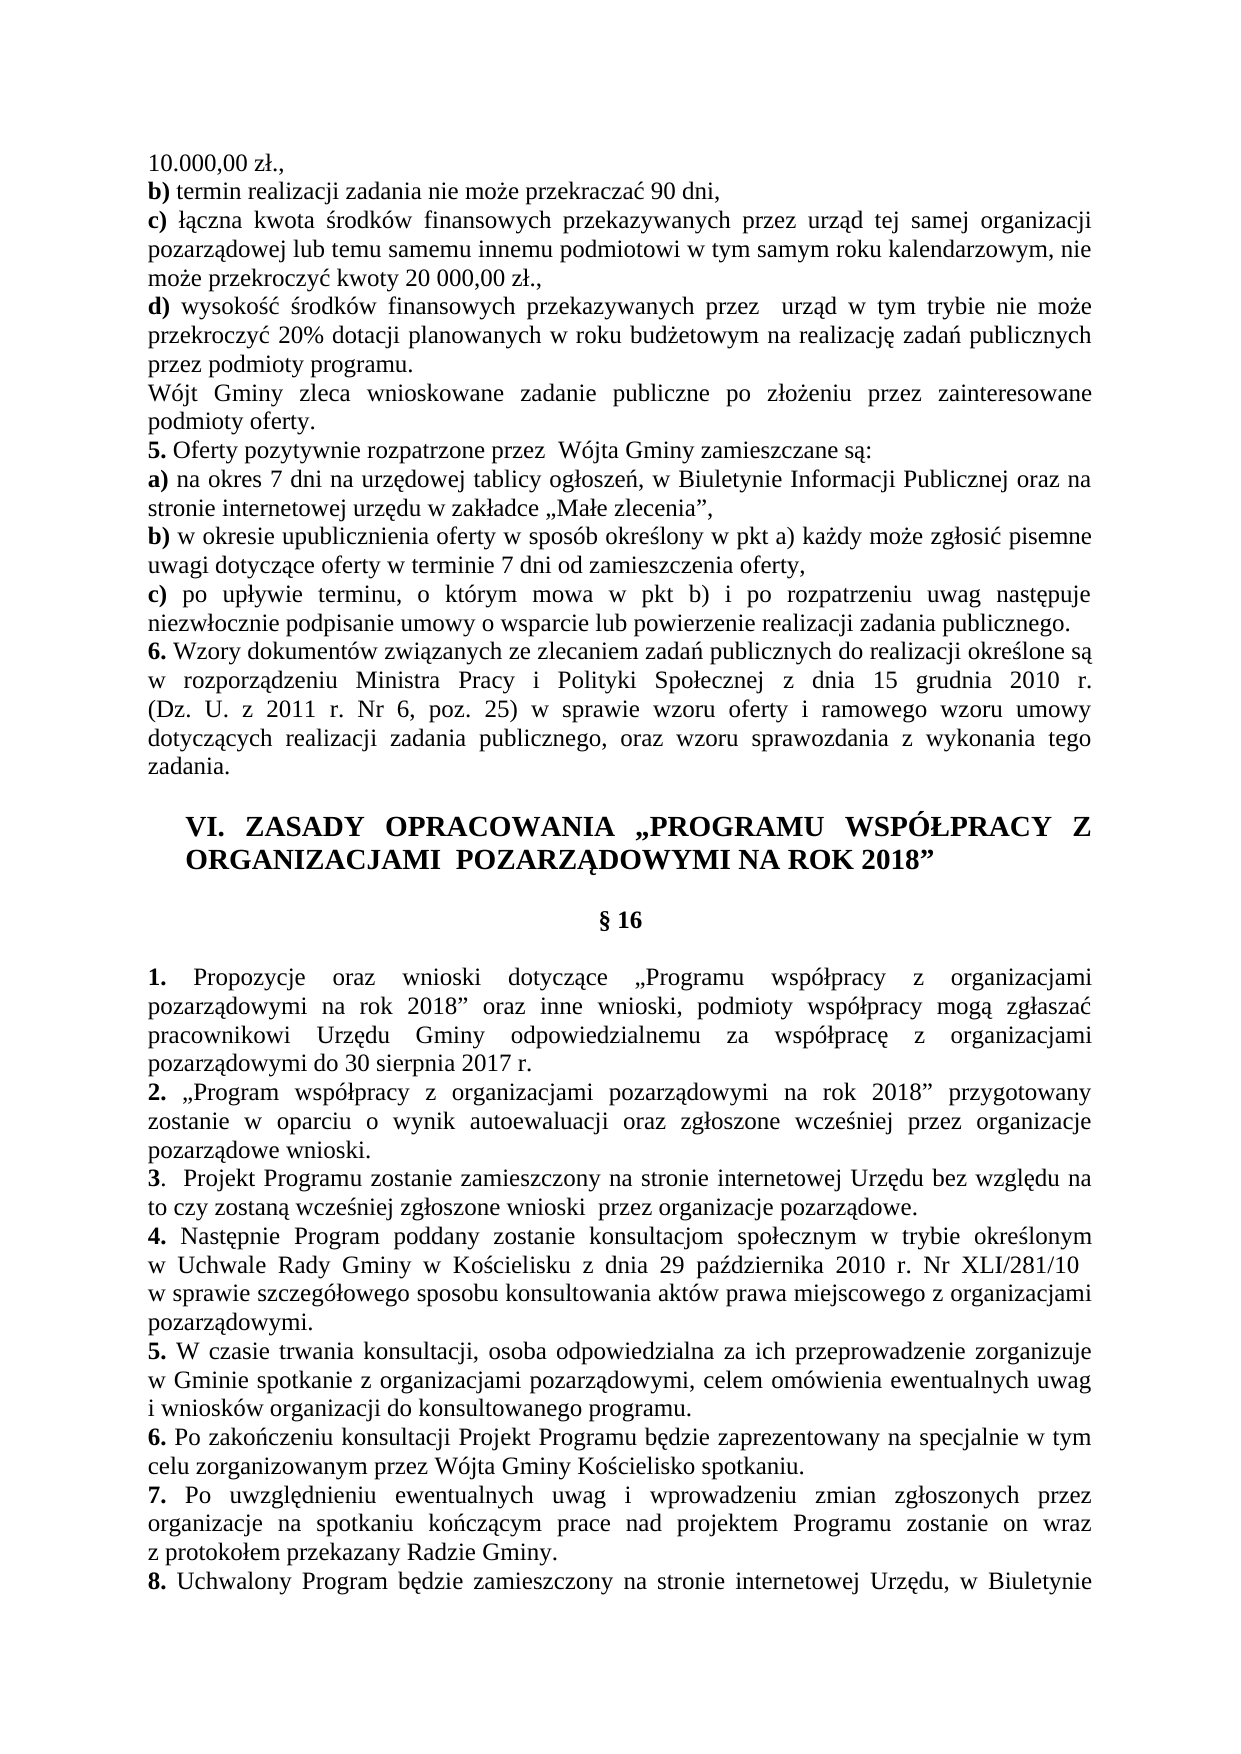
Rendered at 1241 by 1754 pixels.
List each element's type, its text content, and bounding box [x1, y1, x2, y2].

text 2. „Program współpracy z organizacjami pozarządowymi na rok 2018” przygotowany zostanie w oparciu o wynik autoewaluacji oraz zgłoszone wcześniej przez organizacje pozarządowe wnioski. [148, 1077, 1093, 1163]
text Wójt Gminy zleca wnioskowane zadanie publiczne po złożeniu przez zainteresowane podmioty oferty. [148, 378, 1093, 435]
text a) na okres 7 dni na urzędowej tablicy ogłoszeń, w Biuletynie Informacji Publicznej oraz na stronie internetowej urzędu w zakładce „Małe zlecenia”, [148, 464, 1093, 521]
text b) termin realizacji zadania nie może przekraczać 90 dni, [148, 176, 1093, 205]
text 7. Po uwzględnieniu ewentualnych uwag i wprowadzeniu zmian zgłoszonych przez organizacje na spotkaniu kończącym prace nad projektem Programu zostanie on wraz z protokołem przekazany Radzie Gminy. [148, 1480, 1093, 1566]
text 6. Wzory dokumentów związanych ze zlecaniem zadań publicznych do realizacji określone są w rozporządzeniu Ministra Pracy i Polityki Społecznej z dnia 15 grudnia 2010 r. (Dz. U. z 2011 r. Nr 6, poz. 25) w sprawie wzoru oferty i ramowego wzoru umowy dotyczących realizacji zadania publicznego, oraz wzoru sprawozdania z wykonania tego zadania. [148, 636, 1093, 780]
text 6. Po zakończeniu konsultacji Projekt Programu będzie zaprezentowany na specjalnie w tym celu zorganizowanym przez Wójta Gminy Kościelisko spotkaniu. [148, 1422, 1093, 1480]
text c) po upływie terminu, o którym mowa w pkt b) i po rozpatrzeniu uwag następuje niezwłocznie podpisanie umowy o wsparcie lub powierzenie realizacji zadania publicznego. [148, 579, 1093, 636]
text § 16 [148, 905, 1093, 933]
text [148, 1566, 1093, 1595]
text 1. Propozycje oraz wnioski dotyczące „Programu współpracy z organizacjami pozarządowymi na rok 2018” oraz inne wnioski, podmioty współpracy mogą zgłaszać pracownikowi Urzędu Gminy odpowiedzialnemu za współpracę z organizacjami pozarządowymi do 30 sierpnia 2017 r. [148, 962, 1093, 1077]
text c) łączna kwota środków finansowych przekazywanych przez urząd tej samej organizacji pozarządowej lub temu samemu innemu podmiotowi w tym samym roku kalendarzowym, nie może przekroczyć kwoty 20 000,00 zł., [148, 205, 1093, 291]
text 3. Projekt Programu zostanie zamieszczony na stronie internetowej Urzędu bez względu na to czy zostaną wcześniej zgłoszone wnioski przez organizacje pozarządowe. [148, 1163, 1093, 1221]
text 4. Następnie Program poddany zostanie konsultacjom społecznym w trybie określonym w Uchwale Rady Gminy w Kościelisku z dnia 29 października 2010 r. Nr XLI/281/10 w sprawie szczegółowego sposobu konsultowania aktów prawa miejscowego z organizacjami pozarządowymi. [148, 1221, 1093, 1336]
text VI. ZASADY OPRACOWANIA „PROGRAMU WSPÓŁPRACY Z ORGANIZACJAMI POZARZĄDOWYMI NA ROK 2018” [185, 809, 1093, 876]
text 5. W czasie trwania konsultacji, osoba odpowiedzialna za ich przeprowadzenie zorganizuje w Gminie spotkanie z organizacjami pozarządowymi, celem omówienia ewentualnych uwag i wniosków organizacji do konsultowanego programu. [148, 1336, 1093, 1422]
text 5. Oferty pozytywnie rozpatrzone przez Wójta Gminy zamieszczane są: [148, 435, 1093, 464]
text d) wysokość środków finansowych przekazywanych przez urząd w tym trybie nie może przekroczyć 20% dotacji planowanych w roku budżetowym na realizację zadań publicznych przez podmioty programu. [148, 291, 1093, 378]
text b) w okresie upublicznienia oferty w sposób określony w pkt a) każdy może zgłosić pisemne uwagi dotyczące oferty w terminie 7 dni od zamieszczenia oferty, [148, 521, 1093, 579]
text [148, 148, 1093, 176]
